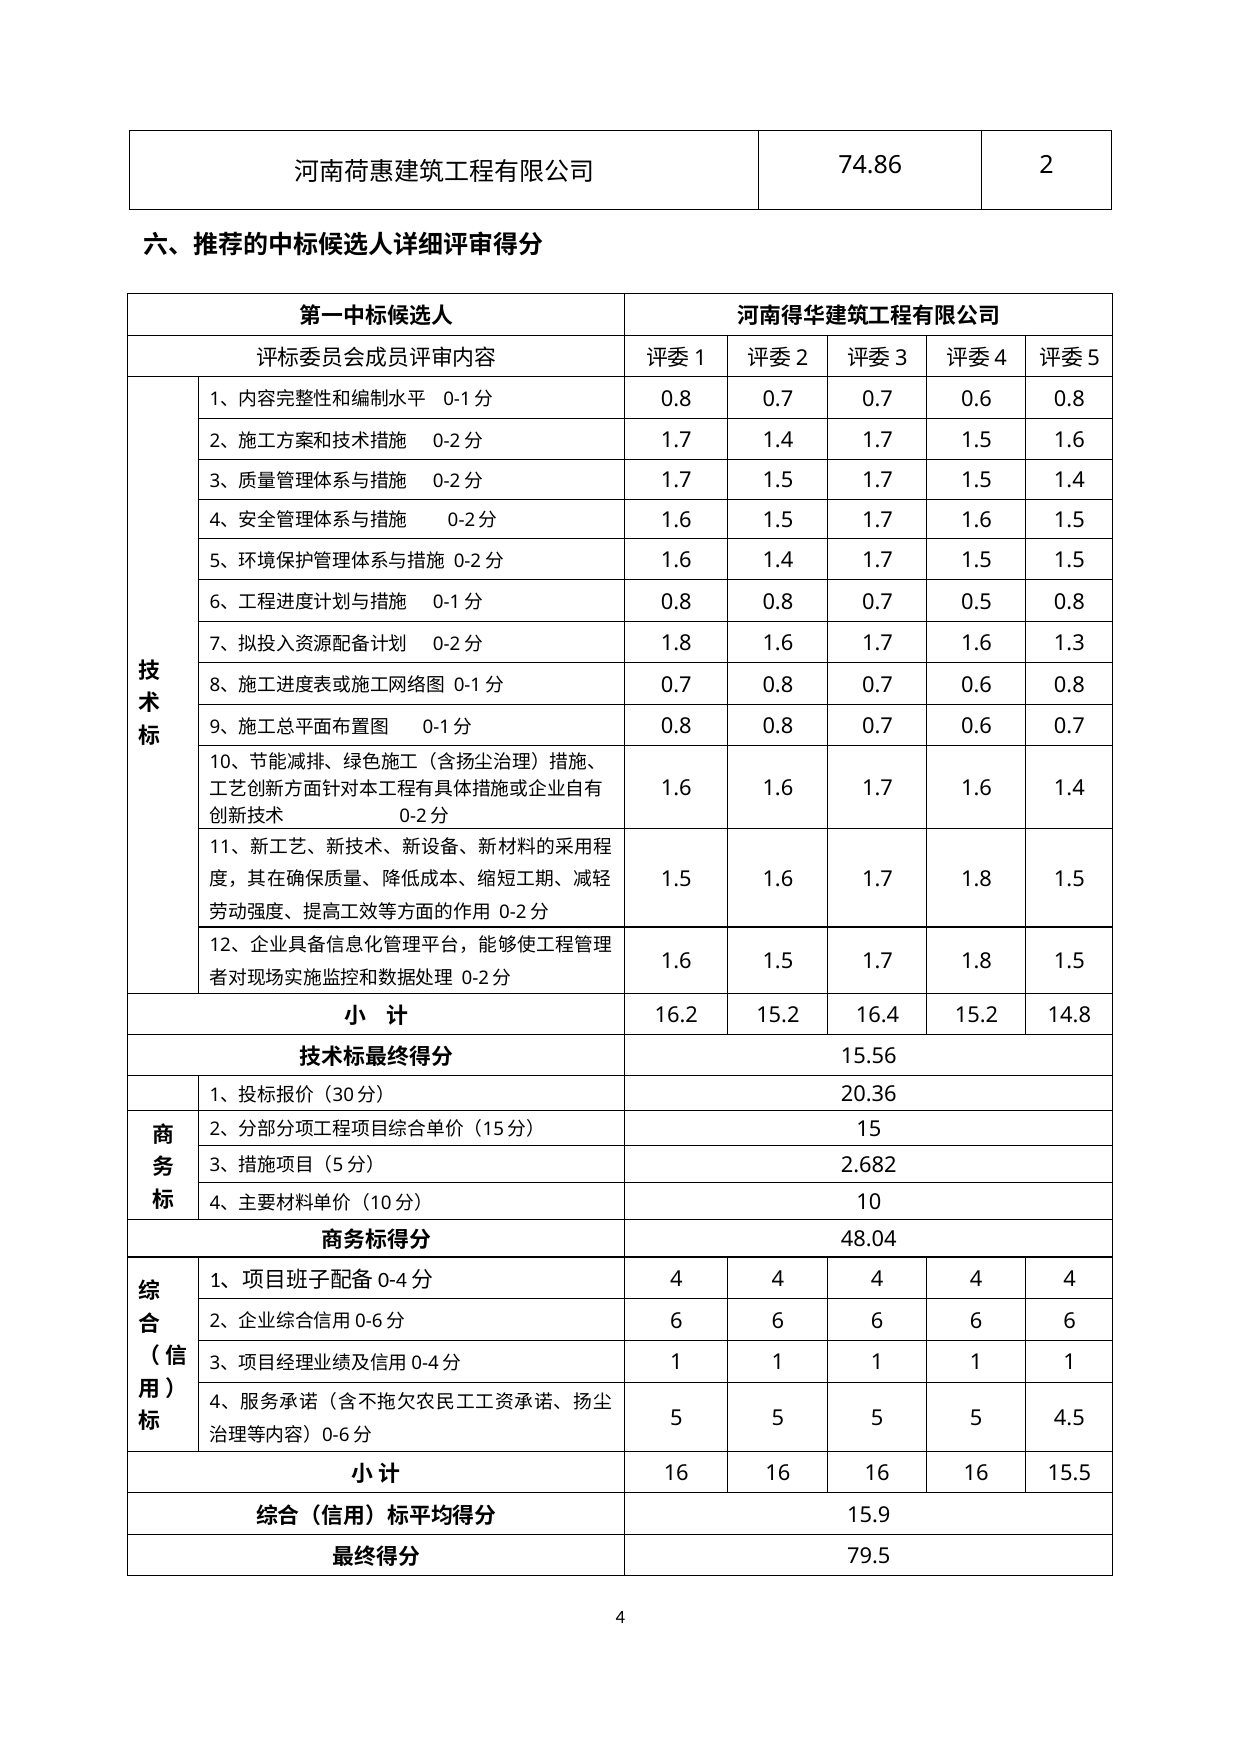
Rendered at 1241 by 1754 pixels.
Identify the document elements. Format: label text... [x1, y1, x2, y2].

table_cell 1 [927, 1341, 1025, 1382]
table_cell 0.7 [828, 705, 926, 745]
table_cell 1.6 [625, 539, 727, 579]
table_cell 4、安全管理体系与措施 0-2分 [199, 500, 624, 538]
table_cell 2 [982, 131, 1111, 209]
table_cell 主要材料单价（10分） [199, 1183, 624, 1219]
table_cell [128, 1076, 198, 1110]
table_cell 评委4 [927, 336, 1025, 376]
table_cell 1.4 [1026, 746, 1112, 828]
table_cell 16 [625, 1452, 727, 1492]
table_cell 5 [625, 1383, 727, 1451]
table_cell 15.9 [625, 1493, 1112, 1534]
table_cell 0.8 [1026, 580, 1112, 621]
table_cell 1 [728, 1341, 827, 1382]
table_cell 16 [828, 1452, 926, 1492]
table_cell 5、环境保护管理体系与措施 0-2分 [199, 539, 624, 579]
table_cell 0.7 [828, 377, 926, 418]
table_cell 5 [728, 1383, 827, 1451]
table_cell 2、施工方案和技术措施 0-2分 [199, 419, 624, 459]
table_cell 0.8 [625, 580, 727, 621]
table_cell 0.8 [728, 580, 827, 621]
table_cell 综合（信用）标平均得分 [128, 1493, 624, 1534]
table_cell 6 [728, 1299, 827, 1340]
table_cell 1.7 [625, 460, 727, 498]
table_cell 16 [728, 1452, 827, 1492]
table_cell 1.7 [828, 419, 926, 459]
table_cell 4 [728, 1258, 827, 1298]
table_cell 分部分项工程项目综合单价（15分） [199, 1111, 624, 1144]
table_cell 14.8 [1026, 994, 1112, 1034]
table_cell 48.04 [625, 1220, 1112, 1256]
table_cell 商 务 标 [128, 1111, 198, 1219]
table_cell 6、工程进度计划与措施 0-1分 [199, 580, 624, 621]
table_cell 2、企业综合信用0-6分 [199, 1299, 624, 1340]
table_cell 1 [625, 1341, 727, 1382]
table_cell 0.7 [1026, 705, 1112, 745]
table_cell 1.6 [728, 622, 827, 662]
table_cell 0.6 [927, 377, 1025, 418]
table_cell 评委1 [625, 336, 727, 376]
table_cell 小 计 [128, 994, 624, 1034]
table_cell 1.8 [625, 622, 727, 662]
table_cell 1.6 [728, 746, 827, 828]
table_cell 1.8 [927, 829, 1025, 926]
table_cell 10 [625, 1183, 1112, 1219]
table_cell 1.5 [625, 829, 727, 926]
table_cell 1.6 [927, 500, 1025, 538]
table_cell 1 [828, 1341, 926, 1382]
table_cell 4 [828, 1258, 926, 1298]
table_cell 0.6 [927, 705, 1025, 745]
table_cell 2.682 [625, 1146, 1112, 1182]
table_cell 0.6 [927, 663, 1025, 704]
table_cell 3、项目经理业绩及信用0-4分 [199, 1341, 624, 1382]
table_cell 4 [1026, 1258, 1112, 1298]
table_cell 1.5 [1026, 928, 1112, 992]
table_cell 商务标得分 [128, 1220, 624, 1256]
table_header 第一中标候选人 [128, 294, 624, 334]
table_cell 8、施工进度表或施工网络图 0-1分 [199, 663, 624, 704]
table_cell 5 [927, 1383, 1025, 1451]
table_cell 1.5 [1026, 500, 1112, 538]
table_cell 综 合（信用）标 [128, 1258, 198, 1451]
table_cell 1.4 [728, 539, 827, 579]
table_cell 74.86 [759, 131, 981, 209]
table_cell 1.6 [728, 829, 827, 926]
table_cell 1、投标报价（30分） [199, 1076, 624, 1110]
table_cell 6 [927, 1299, 1025, 1340]
table_cell 1.4 [728, 419, 827, 459]
table_cell 1.8 [927, 928, 1025, 992]
table_cell 评委2 [728, 336, 827, 376]
table_cell 1.3 [1026, 622, 1112, 662]
table_cell 0.8 [728, 705, 827, 745]
table_cell 10、节能减排、绿色施工（含扬尘治理）措施、工艺创新方面针对本工程有具体措施或企业自有创新技术 0-2分 [199, 746, 624, 828]
table_cell 4、服务承诺（含不拖欠农民工工资承诺、扬尘治理等内容）0-6分 [199, 1383, 624, 1451]
table_cell 1.7 [828, 500, 926, 538]
table_cell 1.6 [1026, 419, 1112, 459]
table_cell 3、措施项目（5分） [199, 1146, 624, 1182]
table_cell 1.7 [828, 829, 926, 926]
table_cell 评标委员会成员评审内容 [128, 336, 624, 376]
table_cell 9、施工总平面布置图 0-1分 [199, 705, 624, 745]
table_cell 0.8 [625, 705, 727, 745]
table_cell 15 [625, 1111, 1112, 1144]
table_cell 评委3 [828, 336, 926, 376]
table_cell 11、新工艺、新技术、新设备、新材料的采用程度，其在确保质量、降低成本、缩短工期、减轻劳动强度、提高工效等方面的作用 0-2分 [199, 829, 624, 926]
table_cell 最终得分 [128, 1535, 624, 1575]
table_cell 79.5 [625, 1535, 1112, 1575]
table_cell 1、项目班子配备0-4分 [199, 1258, 624, 1298]
table_cell 1.6 [927, 746, 1025, 828]
table_cell 16.2 [625, 994, 727, 1034]
table_cell 小 计 [128, 1452, 624, 1492]
table_cell 4 [625, 1258, 727, 1298]
table_cell 1.7 [828, 746, 926, 828]
list 推荐的中标候选人详细评审得分 [118, 210, 1122, 275]
table_cell 0.8 [728, 663, 827, 704]
table_cell 4 [927, 1258, 1025, 1298]
table_cell 评委5 [1026, 336, 1112, 376]
table_cell 1.5 [1026, 539, 1112, 579]
table_cell 15.56 [625, 1035, 1112, 1075]
table_cell 1.7 [625, 419, 727, 459]
table_cell 7、拟投入资源配备计划 0-2分 [199, 622, 624, 662]
table_cell 1.5 [728, 500, 827, 538]
table_cell 6 [1026, 1299, 1112, 1340]
table_cell 1.7 [828, 622, 926, 662]
table_cell 0.7 [625, 663, 727, 704]
table_cell 1.6 [625, 746, 727, 828]
table_cell 1.4 [1026, 460, 1112, 498]
table_cell 1.7 [828, 928, 926, 992]
table_cell 1.6 [927, 622, 1025, 662]
table_cell 1.5 [1026, 829, 1112, 926]
table_cell 0.8 [1026, 663, 1112, 704]
table_cell 6 [828, 1299, 926, 1340]
table_cell 15.5 [1026, 1452, 1112, 1492]
table_cell 技 术 标 [128, 377, 198, 992]
table_cell 1.5 [927, 539, 1025, 579]
table_cell 4.5 [1026, 1383, 1112, 1451]
table_cell 0.8 [1026, 377, 1112, 418]
table_cell 0.5 [927, 580, 1025, 621]
table_cell 3、质量管理体系与措施 0-2分 [199, 460, 624, 498]
table_cell 12、企业具备信息化管理平台，能够使工程管理者对现场实施监控和数据处理 0-2分 [199, 928, 624, 992]
table_cell 15.2 [927, 994, 1025, 1034]
table_cell 1、内容完整性和编制水平 0-1分 [199, 377, 624, 418]
table_cell 1.6 [625, 500, 727, 538]
table_cell 0.7 [728, 377, 827, 418]
table_cell 0.7 [828, 580, 926, 621]
table_cell 1.6 [625, 928, 727, 992]
table_cell 河南荷惠建筑工程有限公司 [130, 131, 758, 209]
table_cell 6 [625, 1299, 727, 1340]
table_cell 1.7 [828, 460, 926, 498]
table_cell 1.5 [927, 419, 1025, 459]
table_cell 16.4 [828, 994, 926, 1034]
table_cell 0.7 [828, 663, 926, 704]
table_cell 5 [828, 1383, 926, 1451]
table_cell 16 [927, 1452, 1025, 1492]
table_cell 技术标最终得分 [128, 1035, 624, 1075]
table_cell 15.2 [728, 994, 827, 1034]
table_cell 1.7 [828, 539, 926, 579]
table_cell 1.5 [728, 928, 827, 992]
table_cell 1 [1026, 1341, 1112, 1382]
table_cell 0.8 [625, 377, 727, 418]
table_header 河南得华建筑工程有限公司 [625, 294, 1112, 334]
table_cell 20.36 [625, 1076, 1112, 1110]
table_cell 1.5 [927, 460, 1025, 498]
table_cell 1.5 [728, 460, 827, 498]
